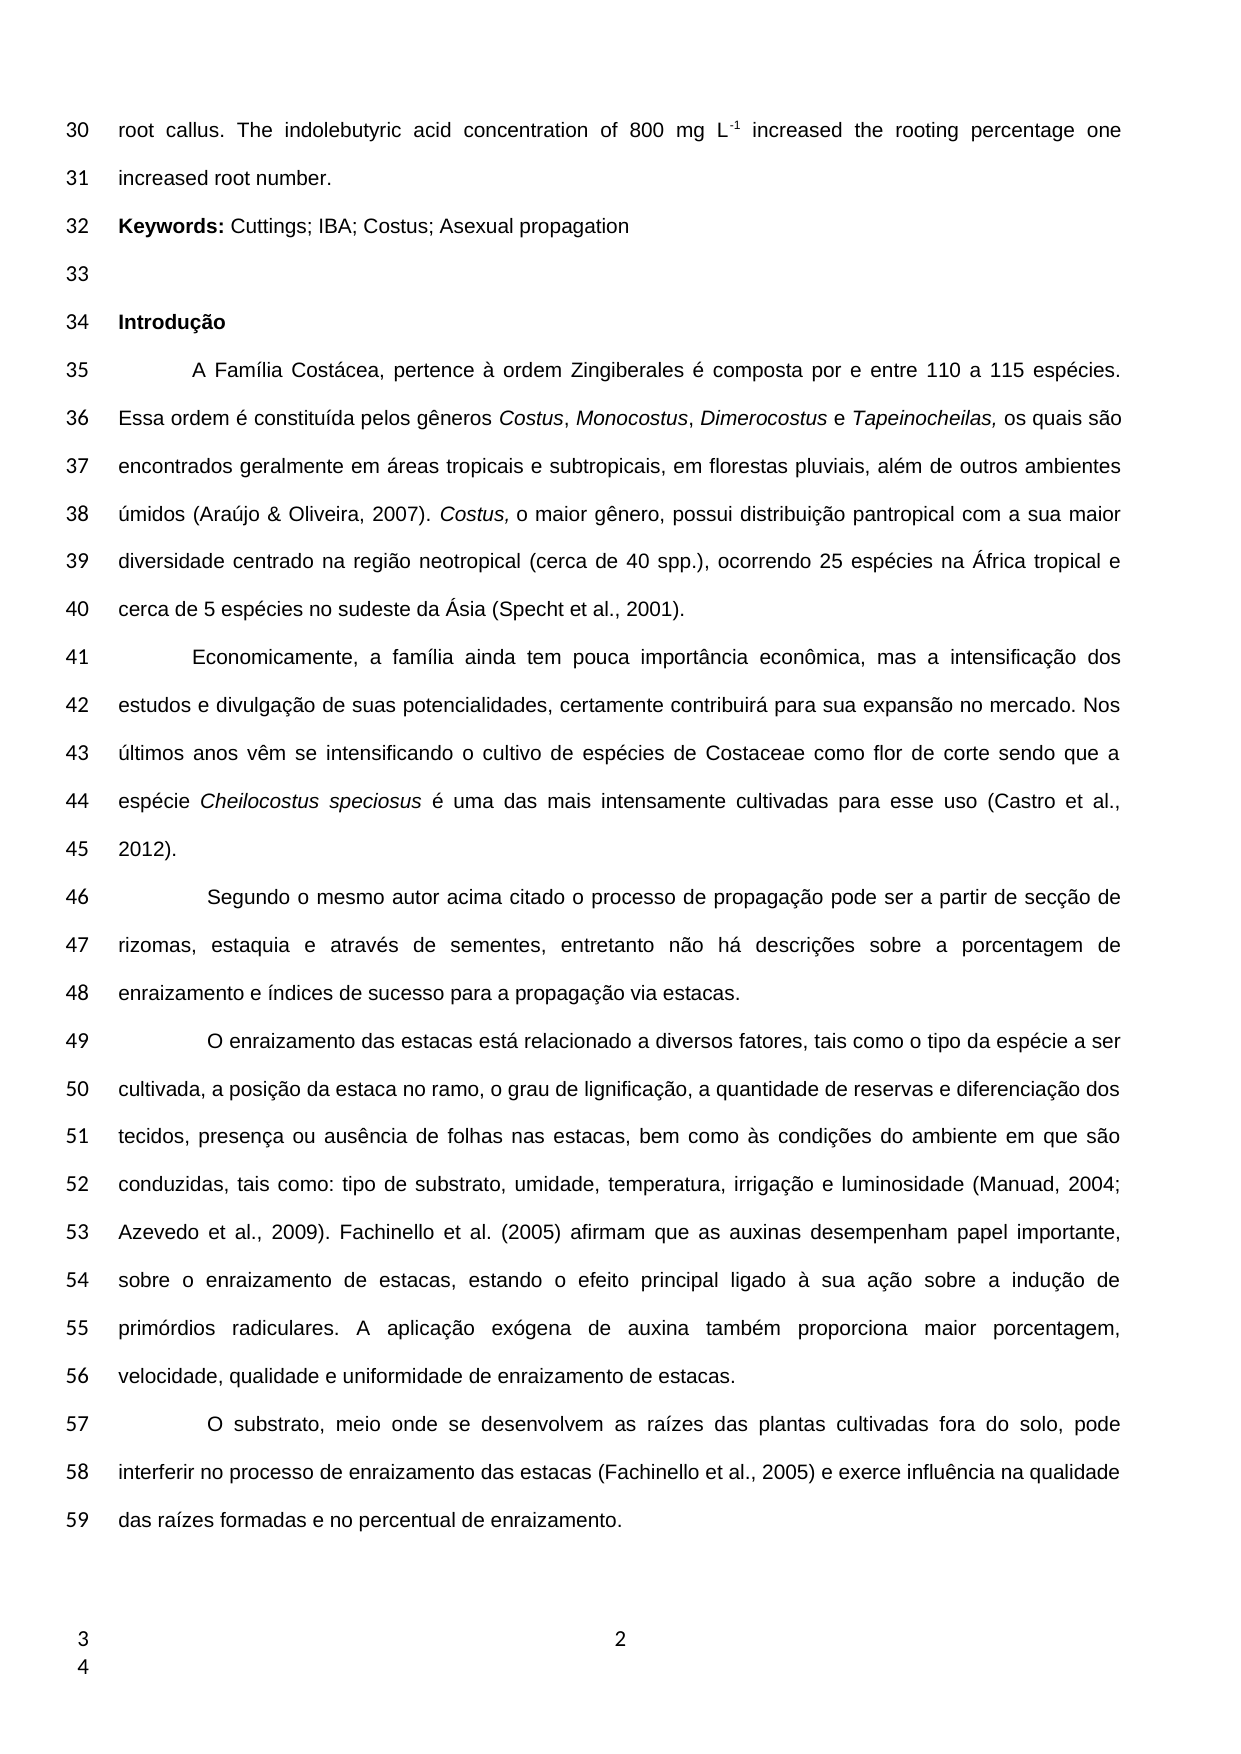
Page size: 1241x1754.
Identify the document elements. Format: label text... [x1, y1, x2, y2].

text O substrato, meio onde se desenvolvem as raízes das plantas cultivadas fora do solo, pode interferir no processo de enraizamento das estacas (Fachinello et al., 2005) e exerce influência na qualidade das raízes formadas e no percentual de enraizamento. [118, 1412, 1122, 1532]
text O enraizamento das estacas está relacionado a diversos fatores, tais como o tipo da espécie a ser cultivada, a posição da estaca no ramo, o grau de lignificação, a quantidade de reservas e diferenciação dos tecidos, presença ou ausência de folhas nas estacas, bem como às condições do ambiente em que são conduzidas, tais como: tipo de substrato, umidade, temperatura, irrigação e luminosidade (Manuad, 2004; Azevedo et al., 2009). Fachinello et al. (2005) afirmam que as auxinas desempenham papel importante, sobre o enraizamento de estacas, estando o efeito principal ligado à sua ação sobre a indução de primórdios radiculares. A aplicação exógena de auxina também proporciona maior porcentagem, velocidade, qualidade e uniformidade de enraizamento de estacas. [118, 1028, 1122, 1388]
text Introdução [118, 310, 1122, 334]
text Keywords: Cuttings; IBA; Costus; Asexual propagation [118, 214, 1122, 238]
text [118, 118, 1122, 190]
text Economicamente, a família ainda tem pouca importância econômica, mas a intensificação dos estudos e divulgação de suas potencialidades, certamente contribuirá para sua expansão no mercado. Nos últimos anos vêm se intensificando o cultivo de espécies de Costaceae como flor de corte sendo que a espécie Cheilocostus speciosus é uma das mais intensamente cultivadas para esse uso (Castro et al., 2012). [118, 645, 1122, 861]
text A Família Costácea, pertence à ordem Zingiberales é composta por e entre 110 a 115 espécies. Essa ordem é constituída pelos gêneros Costus, Monocostus, Dimerocostus e Tapeinocheilas, os quais são encontrados geralmente em áreas tropicais e subtropicais, em florestas pluviais, além de outros ambientes úmidos (Araújo & Oliveira, 2007). Costus, o maior gênero, possui distribuição pantropical com a sua maior diversidade centrado na região neotropical (cerca de 40 spp.), ocorrendo 25 espécies na África tropical e cerca de 5 espécies no sudeste da Ásia (Specht et al., 2001). [118, 358, 1122, 621]
text Segundo o mesmo autor acima citado o processo de propagação pode ser a partir de secção de rizomas, estaquia e através de sementes, entretanto não há descrições sobre a porcentagem de enraizamento e índices de sucesso para a propagação via estacas. [118, 885, 1122, 1004]
